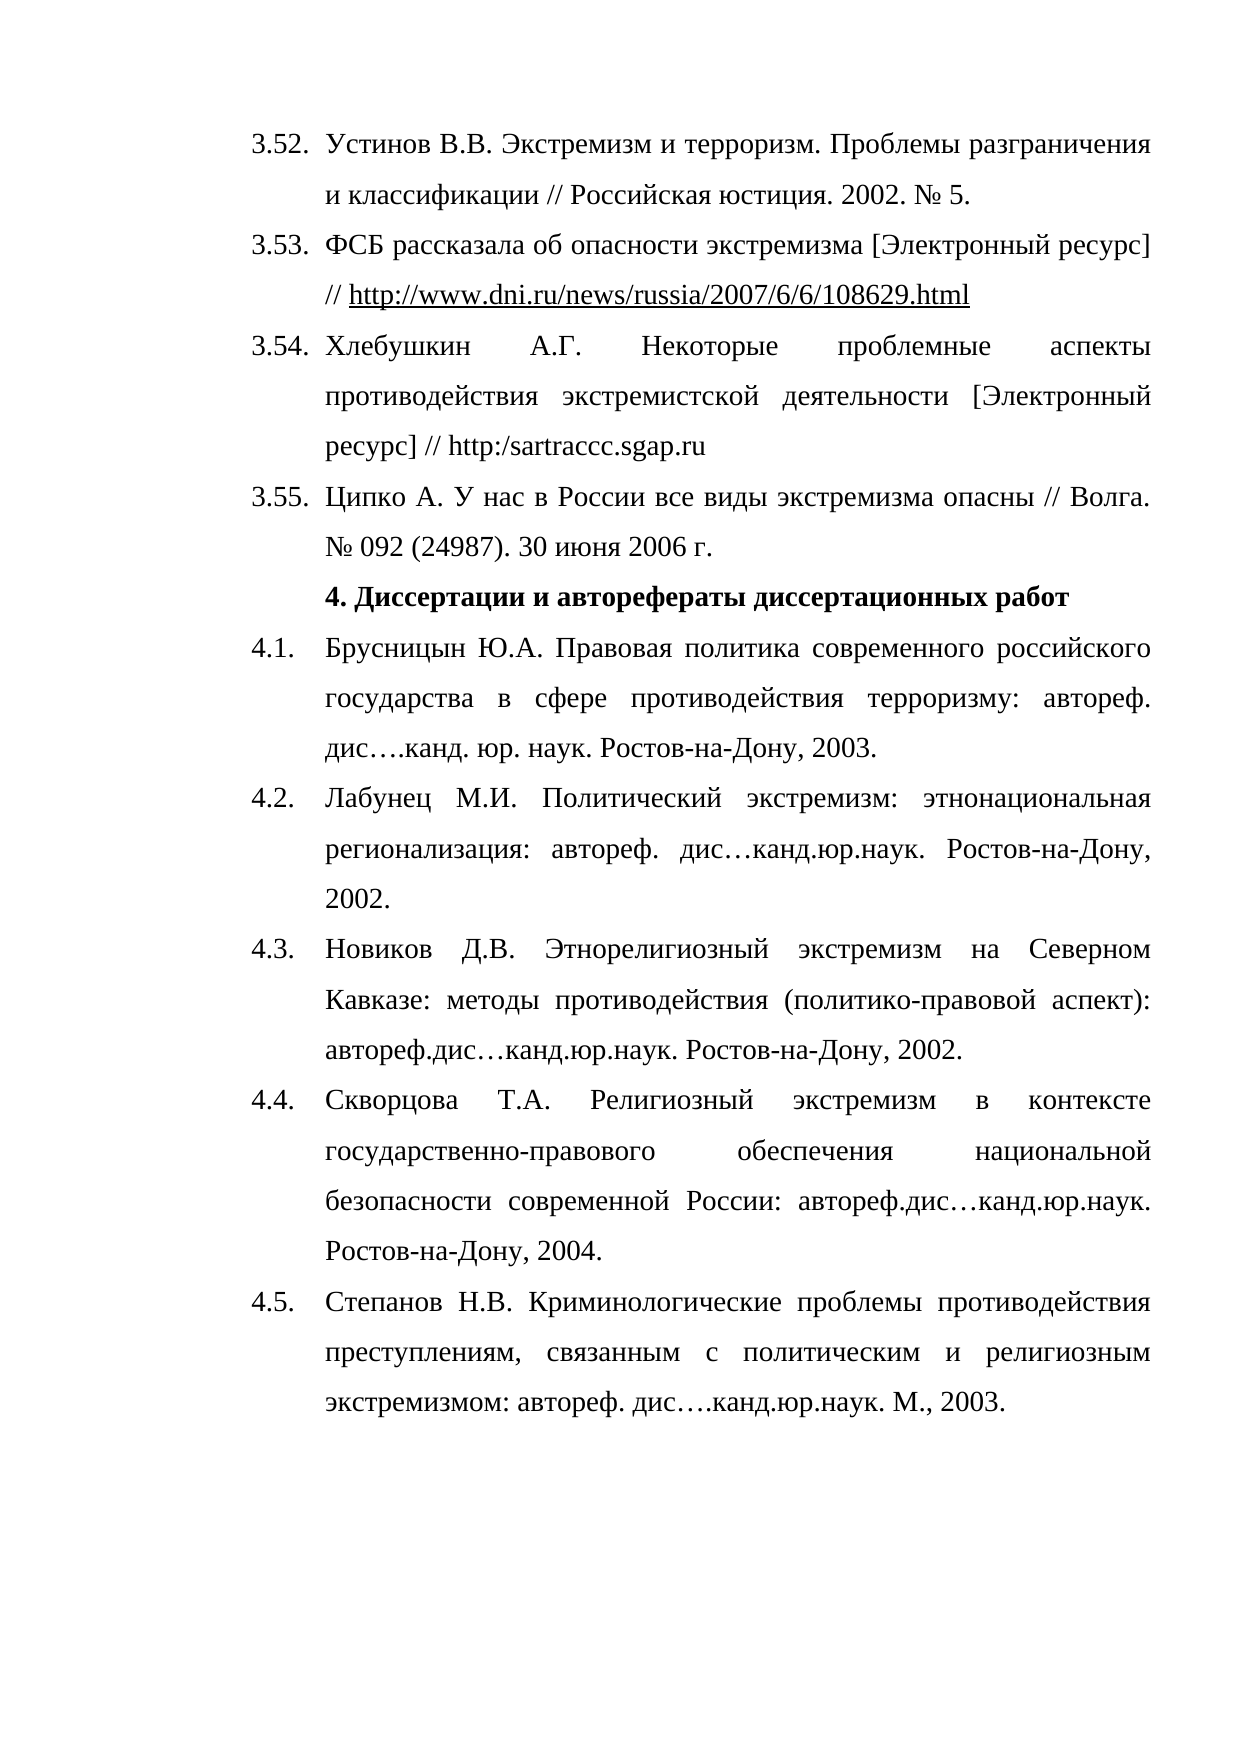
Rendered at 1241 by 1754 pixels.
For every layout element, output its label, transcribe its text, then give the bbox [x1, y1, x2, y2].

list Степанов Н.В. Криминологические проблемы противодействия преступлениям, связанным с политическим и религиозным экстремизмом: автореф. дис….канд.юр.наук. М., 2003. [251, 1284, 1152, 1418]
list Ципко А. У нас в России все виды экстремизма опасны // Волга. № 092 (24987). 30 июня . [251, 479, 1152, 563]
list Устинов В.В. Экстремизм и терроризм. Проблемы разграничения и классификации // Российская юстиция. 2002. № 5. [251, 127, 1152, 210]
list Брусницын Ю.А. Правовая политика современного российского государства в сфере противодействия терроризму: автореф. дис….канд. юр. наук. Ростов-на-Дону, 2003. [251, 630, 1152, 764]
subtitle 4. Диссертации и авторефераты диссертационных работ [177, 579, 1152, 613]
list Хлебушкин А.Г. Некоторые проблемные аспекты противодействия экстремистской деятельности [Электронный ресурс] // http:/sartraccc.sgap.ru [251, 328, 1152, 462]
list Лабунец М.И. Политический экстремизм: этнонациональная регионализация: автореф. дис…канд.юр.наук. Ростов-на-Дону, 2002. [251, 781, 1152, 915]
list Скворцова Т.А. Религиозный экстремизм в контексте государственно-правового обеспечения национальной безопасности современной России: автореф.дис…канд.юр.наук. Ростов-на-Дону, 2004. [251, 1082, 1152, 1267]
list ФСБ рассказала об опасности экстремизма [Электронный ресурс] // http://www.dni.ru/news/russia/2007/6/6/108629.html [251, 227, 1152, 311]
list Новиков Д.В. Этнорелигиозный экстремизм на Северном Кавказе: методы противодействия (политико-правовой аспект): автореф.дис…канд.юр.наук. Ростов-на-Дону, 2002. [251, 932, 1152, 1066]
